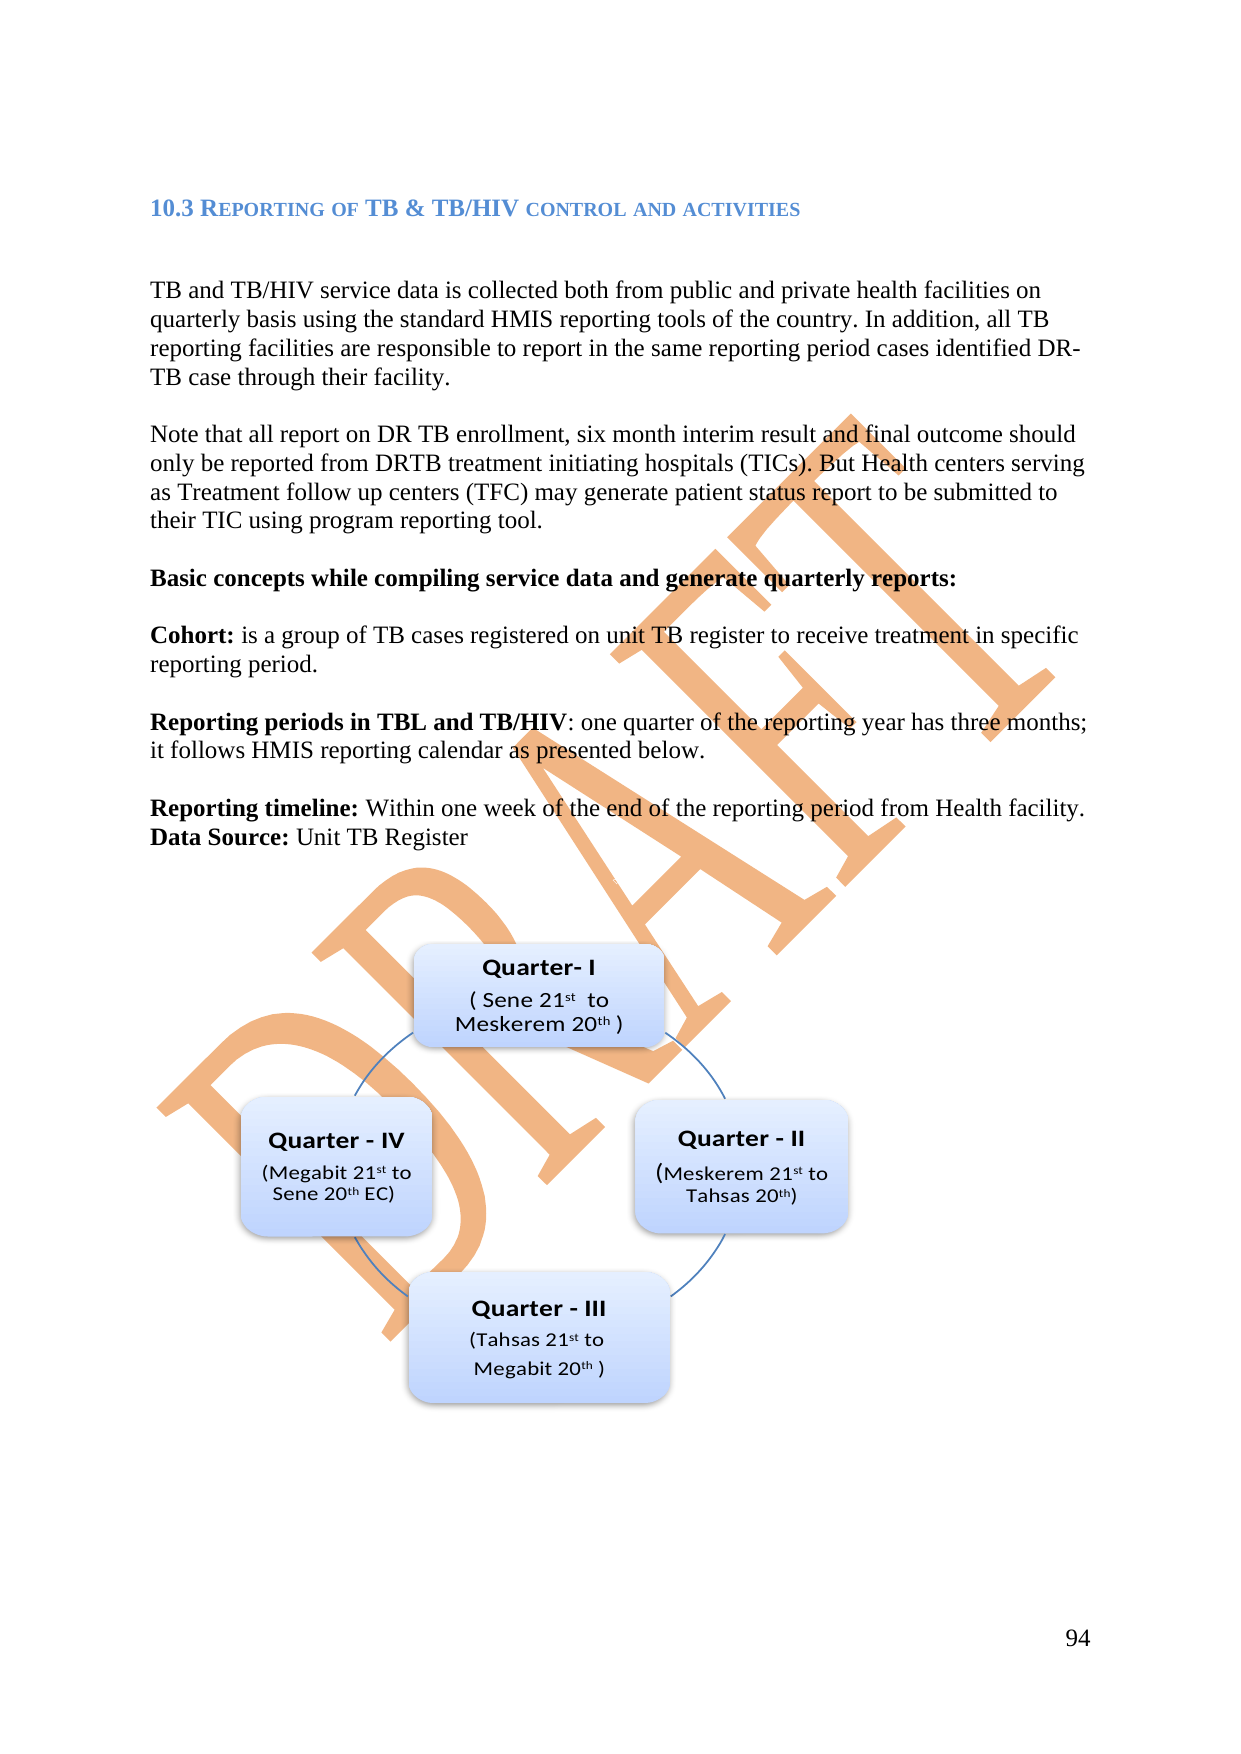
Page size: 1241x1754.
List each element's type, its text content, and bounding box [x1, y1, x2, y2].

text Reporting periods in TBL and TB/HIV: one quarter of the reporting year has three months; it follows HMIS reporting calendar as presented below. [150, 707, 1090, 764]
text Reporting timeline: Within one week of the end of the reporting period from Health facility. [150, 793, 1090, 822]
text TB and TB/HIV service data is collected both from public and private health facilities on quarterly basis using the standard HMIS reporting tools of the country. In addition, all TB reporting facilities are responsible to report in the same reporting period cases identified DR-TB case through their facility. [150, 276, 1090, 391]
text Cohort: is a group of TB cases registered on unit TB register to receive treatment in specific reporting period. [150, 621, 1090, 678]
subtitle 10.3 Reporting of TB & TB/HIV control and activities [150, 193, 1090, 222]
text Basic concepts while compiling service data and generate quarterly reports: [150, 563, 1090, 621]
text Note that all report on DR TB enrollment, six month interim result and final outcome should only be reported from DRTB treatment initiating hospitals (TICs). But Health centers serving as Treatment follow up centers (TFC) may generate patient status report to be submitted to their TIC using program reporting tool. [150, 419, 1090, 534]
text Data Source: Unit TB Register [150, 822, 1090, 851]
